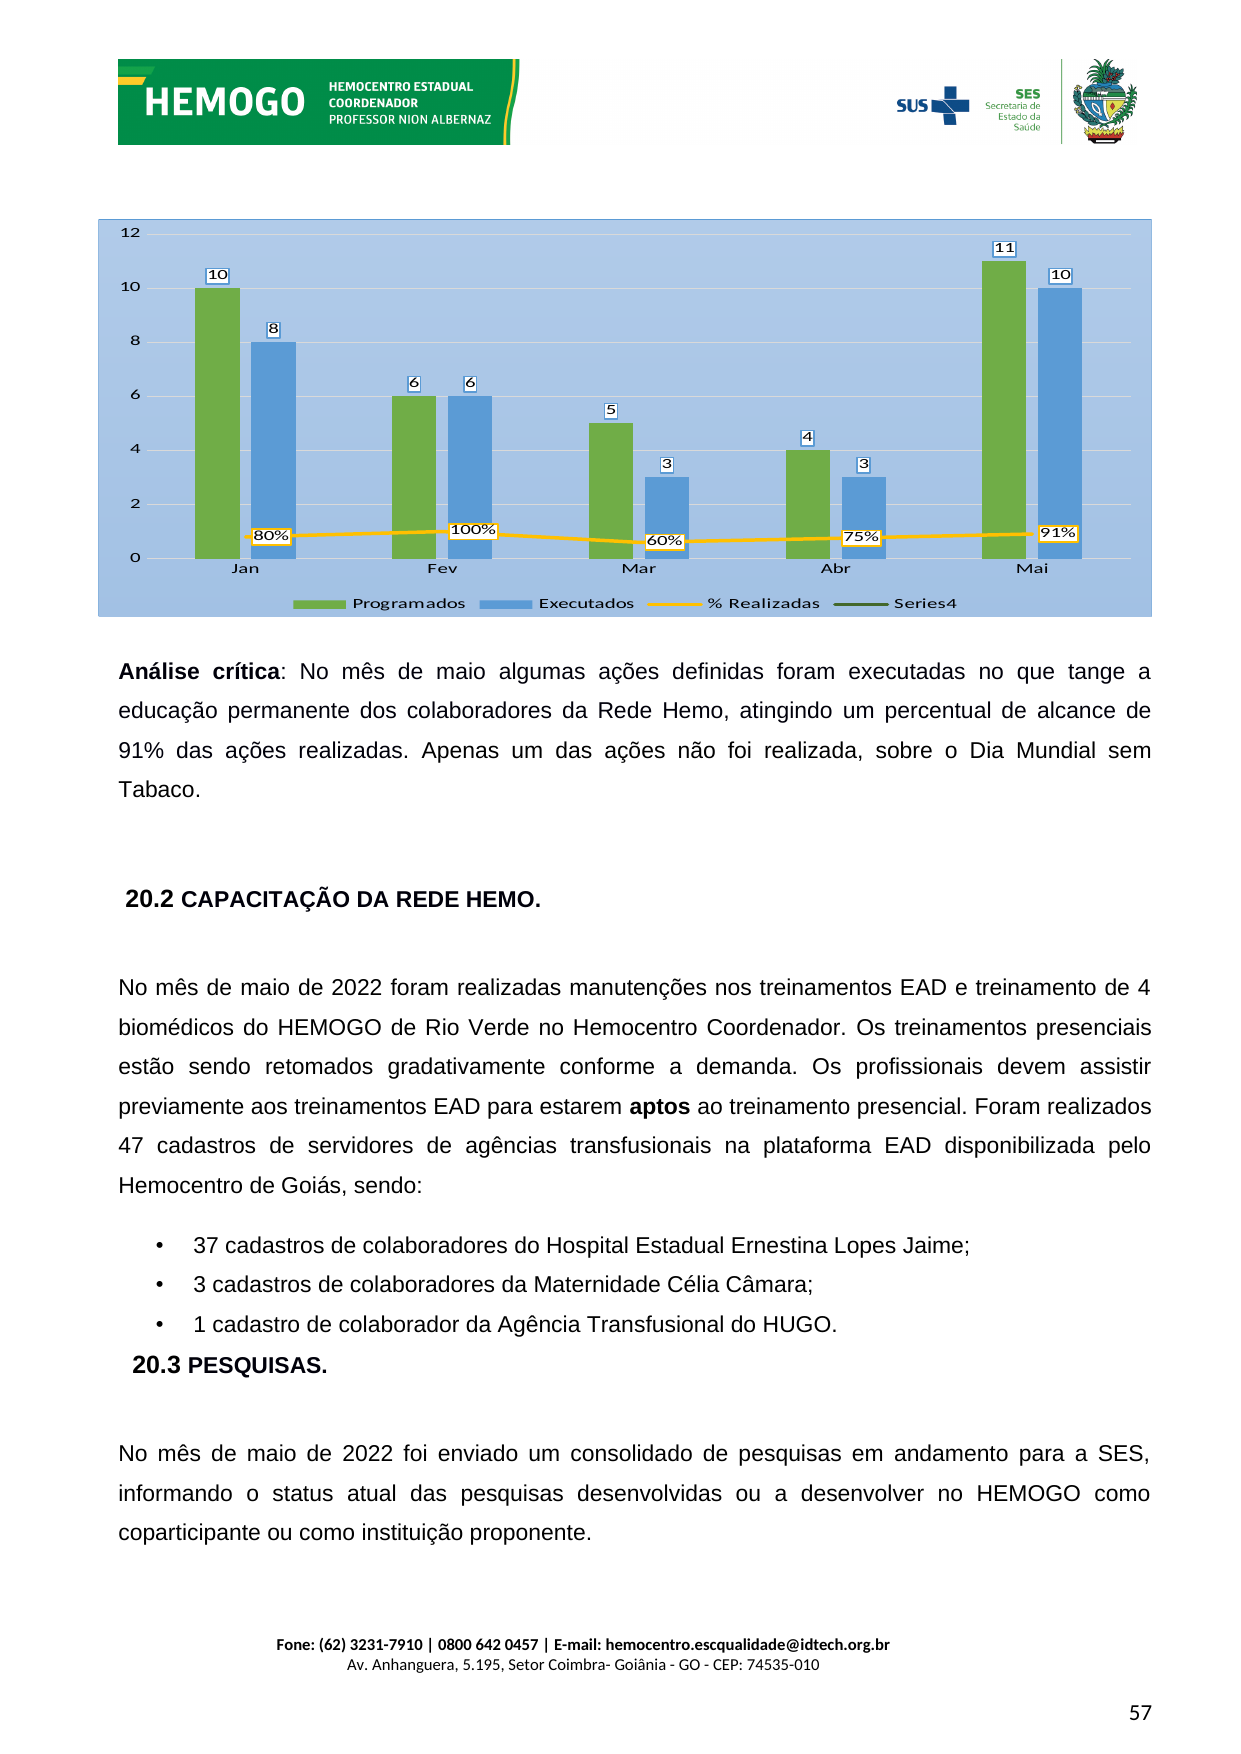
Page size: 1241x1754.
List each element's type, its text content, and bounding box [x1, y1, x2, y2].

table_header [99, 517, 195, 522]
subtitle 20.2 CAPACITAÇÃO DA REDE HEMO. [118, 884, 1152, 913]
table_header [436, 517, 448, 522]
text Análise crítica: No mês de maio algumas ações definidas foram executadas no que tange a educação permanente dos colaboradores da Rede Hemo, atingindo um percentual de alcance de 91% das ações realizadas. Apenas um das ações não foi realizada, sobre o Dia Mundial sem Tabaco. [118, 658, 1152, 802]
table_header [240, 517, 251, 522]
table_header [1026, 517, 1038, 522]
list 37 cadastros de colaboradores do Hospital Estadual Ernestina Lopes Jaime; [156, 1232, 1152, 1258]
list 3 cadastros de colaboradores da Maternidade Célia Câmara; [156, 1271, 1152, 1298]
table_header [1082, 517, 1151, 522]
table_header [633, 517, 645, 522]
text No mês de maio de 2022 foi enviado um consolidado de pesquisas em andamento para a SES, informando o status atual das pesquisas desenvolvidas ou a desenvolver no HEMOGO como coparticipante ou como instituição proponente. [118, 1440, 1152, 1546]
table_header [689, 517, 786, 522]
subtitle 20.3 PESQUISAS. [118, 1350, 1152, 1379]
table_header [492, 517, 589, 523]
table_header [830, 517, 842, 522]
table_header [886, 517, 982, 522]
text No mês de maio de 2022 foram realizadas manutenções nos treinamentos EAD e treinamento de 4 biomédicos do HEMOGO de Rio Verde no Hemocentro Coordenador. Os treinamentos presenciais estão sendo retomados gradativamente conforme a demanda. Os profissionais devem assistir previamente aos treinamentos EAD para estarem aptos ao treinamento presencial. Foram realizados 47 cadastros de servidores de agências transfusionais na plataforma EAD disponibilizada pelo Hemocentro de Goiás, sendo: [118, 974, 1152, 1198]
picture [118, 59, 1137, 145]
list 1 cadastro de colaborador da Agência Transfusional do HUGO. [156, 1311, 1152, 1337]
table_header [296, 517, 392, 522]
